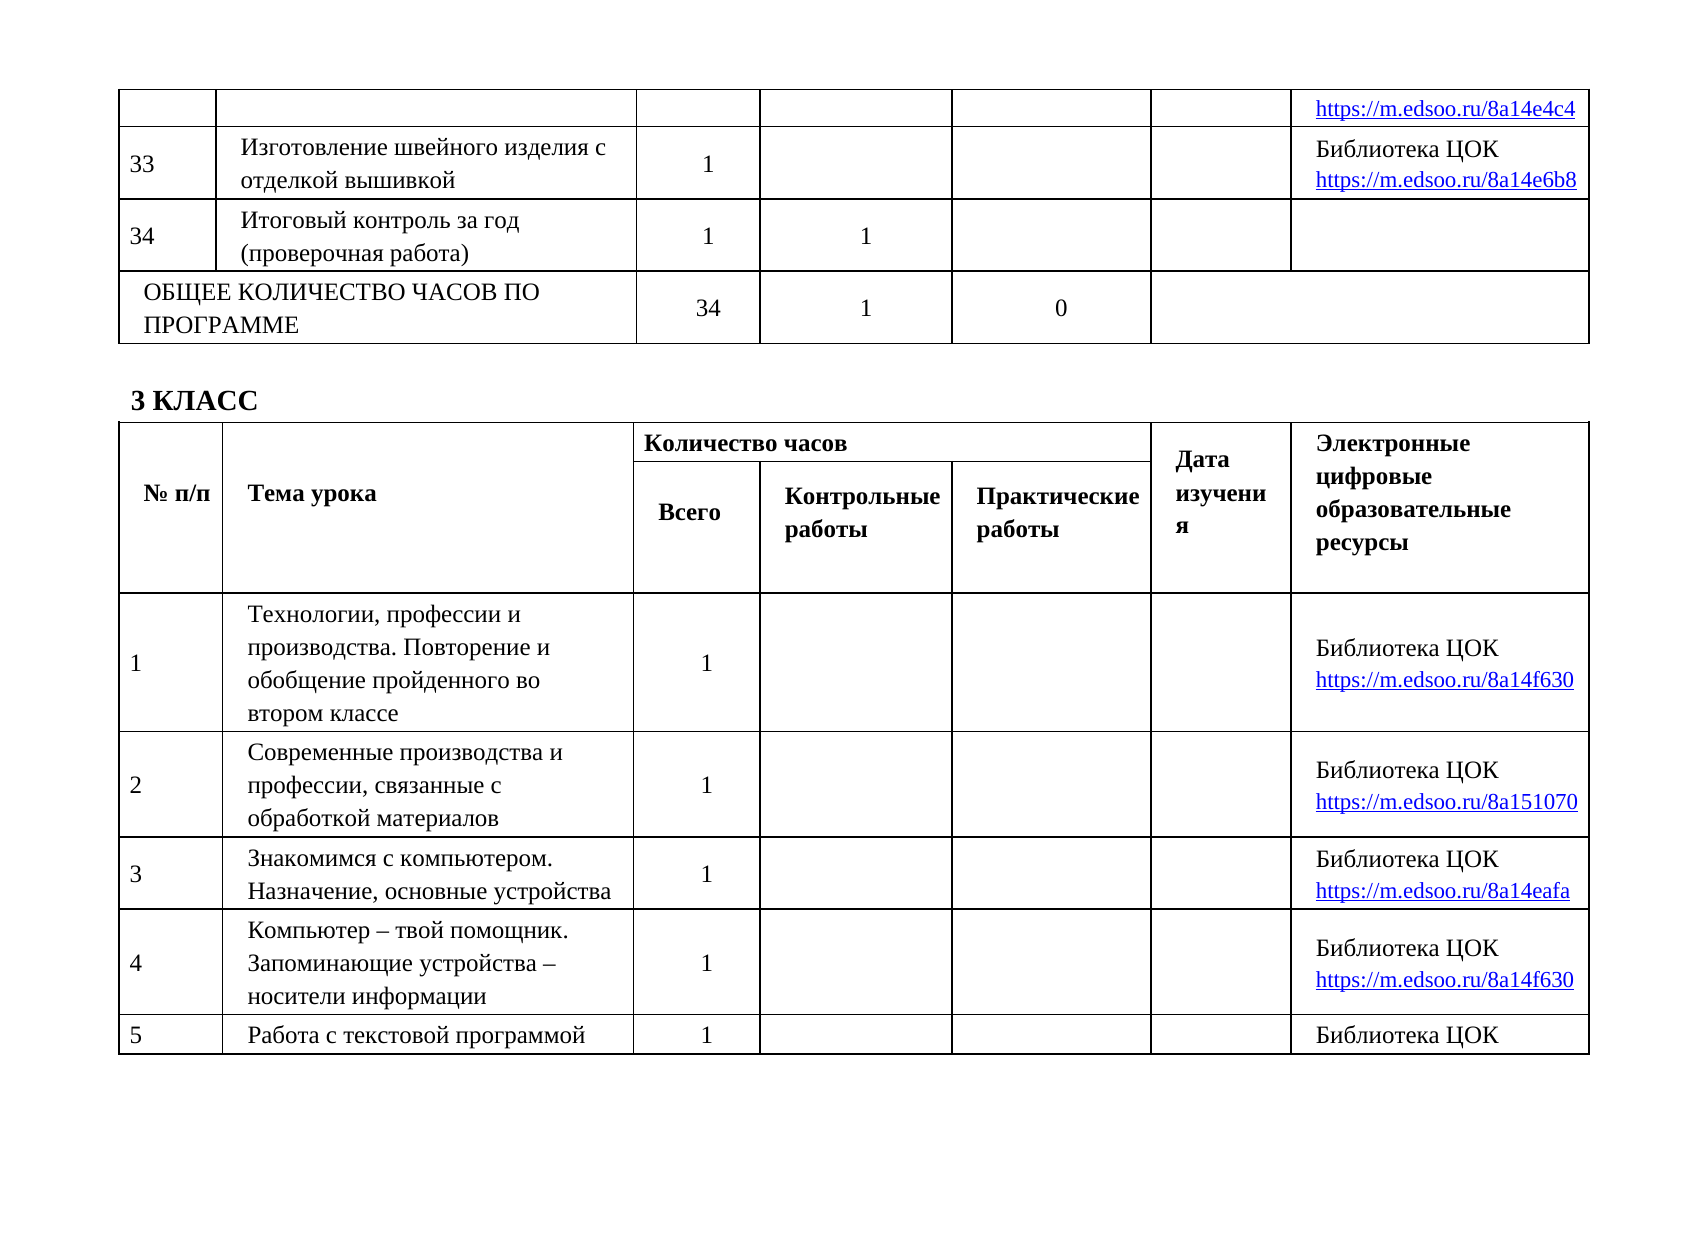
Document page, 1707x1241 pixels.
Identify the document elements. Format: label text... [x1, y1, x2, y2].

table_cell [223, 1015, 633, 1053]
table_cell 5 [120, 1015, 222, 1053]
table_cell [1292, 90, 1588, 126]
table_cell [1152, 732, 1290, 836]
table_header Тема урока [223, 423, 633, 592]
table_cell [1292, 200, 1588, 270]
table_cell 1 [761, 200, 951, 270]
table_cell [953, 838, 1150, 908]
table_cell [1152, 272, 1588, 343]
table_cell Библиотека ЦОК https://m.edsoo.ru/8a14e6b8 [1292, 127, 1588, 198]
table_cell [1152, 594, 1290, 731]
table_cell 32 [120, 90, 215, 126]
table_header № п/п [120, 423, 222, 592]
table_header Дата изучения [1152, 423, 1290, 592]
table_cell [761, 90, 951, 126]
table_cell Всего [634, 462, 759, 592]
table_cell [1152, 838, 1290, 908]
table_header Количество часов [634, 423, 1150, 461]
table_cell 1 [120, 594, 222, 731]
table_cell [217, 127, 636, 198]
table_cell Знакомимся с компьютером. Назначение, основные устройства [223, 838, 633, 908]
table_cell 1 [634, 1015, 759, 1053]
table_cell Контрольные работы [761, 462, 951, 592]
table_cell Компьютер – твой помощник. Запоминающие устройства – носители информации [223, 910, 633, 1014]
table_cell [1152, 127, 1290, 198]
table_cell Итоговый контроль за год (проверочная работа) [217, 200, 636, 270]
table_cell [761, 910, 951, 1014]
table_cell [953, 127, 1150, 198]
table_cell [953, 90, 1150, 126]
table_cell [953, 200, 1150, 270]
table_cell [217, 90, 636, 126]
table_cell 34 [637, 272, 759, 343]
table_cell ОБЩЕЕ КОЛИЧЕСТВО ЧАСОВ ПО ПРОГРАММЕ [120, 272, 636, 343]
table_cell [1152, 910, 1290, 1014]
table_cell [953, 1015, 1150, 1053]
table_cell 1 [634, 594, 759, 731]
table_cell [1152, 200, 1290, 270]
table_cell [953, 594, 1150, 731]
table_cell [761, 127, 951, 198]
table_cell [953, 910, 1150, 1014]
table_cell [761, 1015, 951, 1053]
table_cell 1 [634, 910, 759, 1014]
table_cell [953, 732, 1150, 836]
table_cell [761, 732, 951, 836]
table_cell 0 [953, 272, 1150, 343]
table_cell 1 [637, 127, 759, 198]
table_cell 1 [761, 272, 951, 343]
text 3 КЛАСС [131, 383, 1588, 416]
table_cell 33 [120, 127, 215, 198]
table_cell Библиотека ЦОК https://m.edsoo.ru/8a14f630 [1292, 594, 1588, 731]
table_cell [1152, 90, 1290, 126]
table_cell 1 [637, 90, 759, 126]
table_cell [761, 838, 951, 908]
table_cell 1 [634, 838, 759, 908]
table_cell Практические работы [953, 462, 1150, 592]
table_cell Библиотека ЦОК https://m.edsoo.ru/8a14eafa [1292, 838, 1588, 908]
table_cell 3 [120, 838, 222, 908]
table_cell [1152, 1015, 1290, 1053]
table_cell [1292, 1015, 1588, 1053]
table_cell 34 [120, 200, 215, 270]
table_cell Современные производства и профессии, связанные с обработкой материалов [223, 732, 633, 836]
table_cell 1 [634, 732, 759, 836]
table_cell [761, 594, 951, 731]
table_cell 1 [637, 200, 759, 270]
table_cell 2 [120, 732, 222, 836]
table_header Электронные цифровые образовательные ресурсы [1292, 423, 1588, 592]
table_cell Технологии, профессии и производства. Повторение и обобщение пройденного во втором классе [223, 594, 633, 731]
table_cell Библиотека ЦОК https://m.edsoo.ru/8a14f630 [1292, 910, 1588, 1014]
table_cell Библиотека ЦОК https://m.edsoo.ru/8a151070 [1292, 732, 1588, 836]
table_cell 4 [120, 910, 222, 1014]
